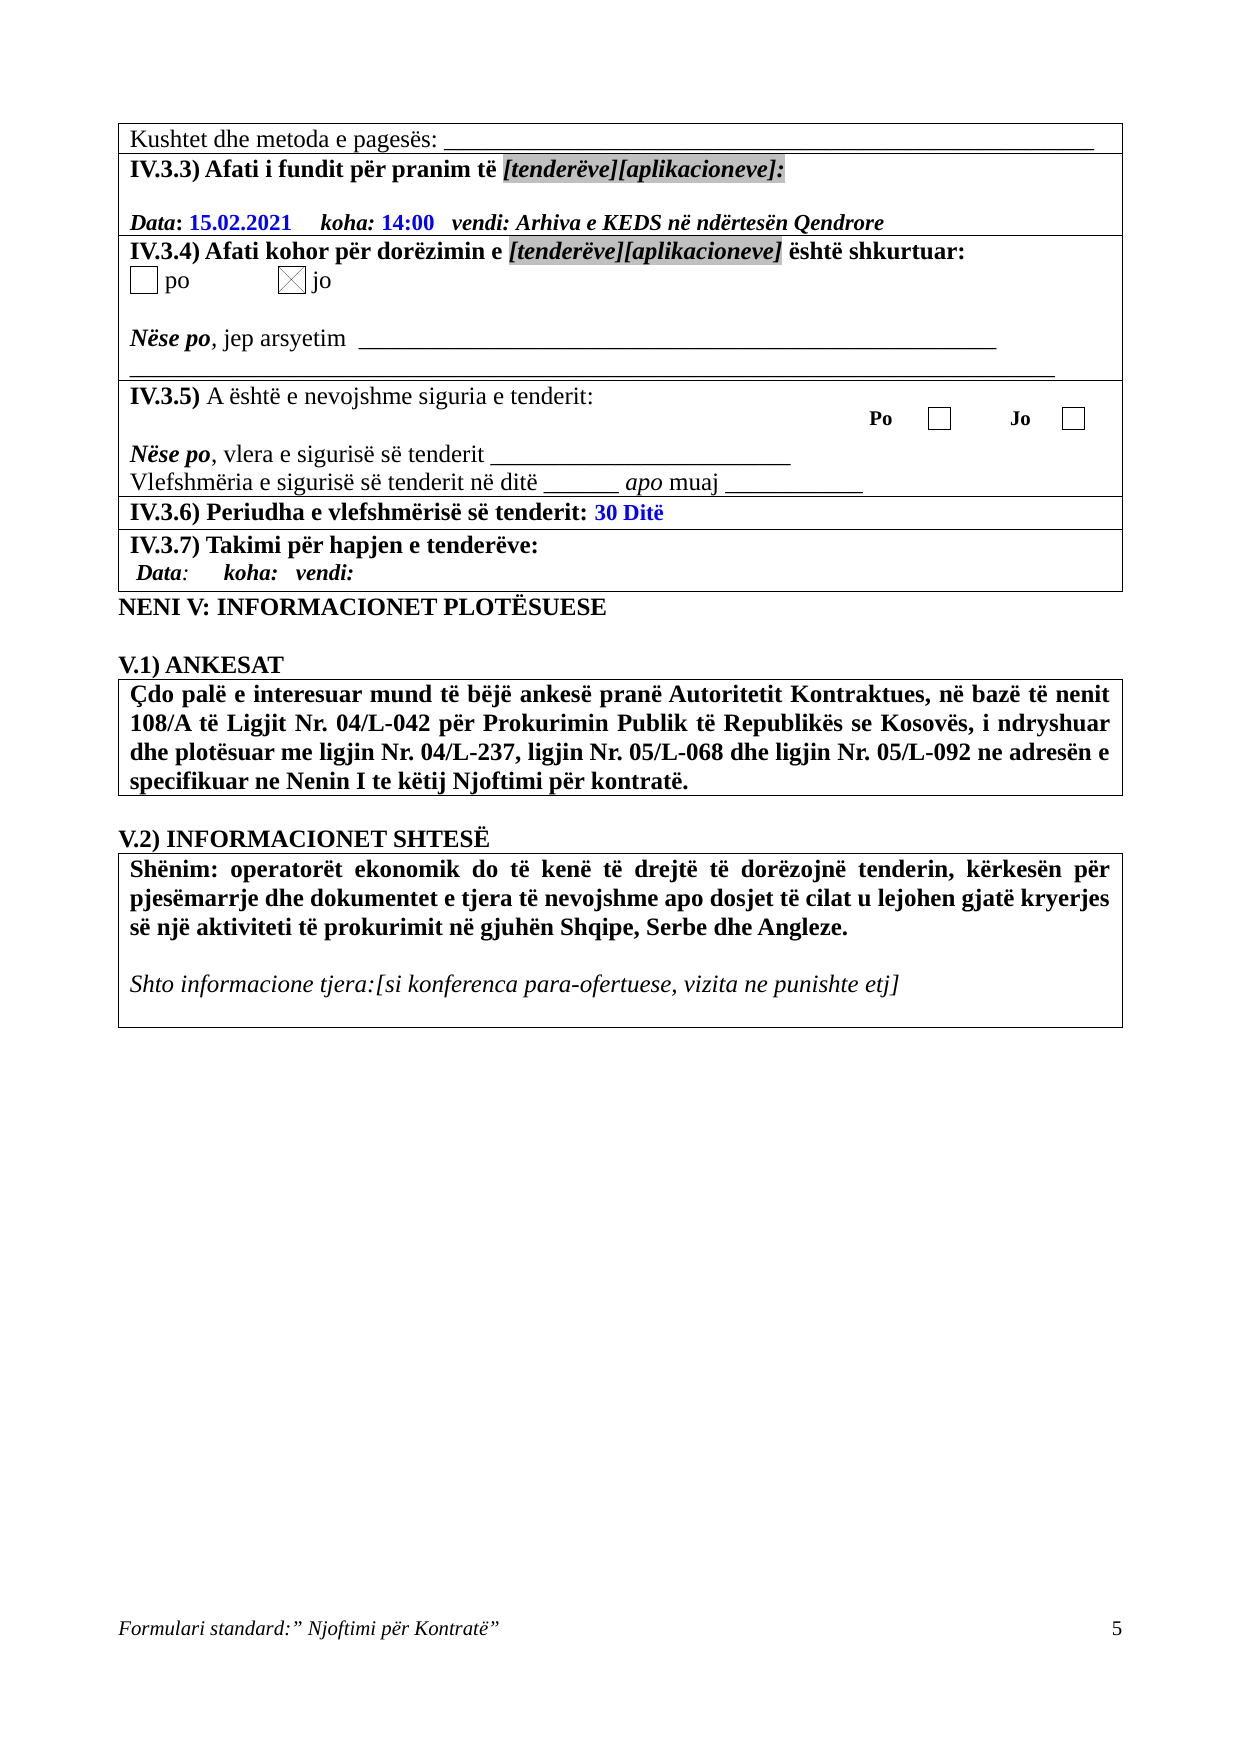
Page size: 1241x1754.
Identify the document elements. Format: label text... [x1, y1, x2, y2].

table_header Çdo palë e interesuar mund të bëjë ankesë pranë Autoritetit Kontraktues, në bazë të nenit 108/A të Ligjit Nr. 04/L-042 për Prokurimin Publik të Republikës se Kosovës, i ndryshuar dhe plotësuar me ligjin Nr. 04/L-237, ligjin Nr. 05/L-068 dhe ligjin Nr. 05/L-092 ne adresën e specifikuar ne Nenin I te këtij Njoftimi për kontratë. [119, 680, 1122, 794]
text V.1) ANKESAT [118, 650, 1122, 678]
table_cell IV.3.3) Afati i fundit për pranim të [tenderëve][aplikacioneve]: Data: 15.02.2021 koha: 14:00 vendi: Arhiva e KEDS në ndërtesën Qendrore [119, 154, 1122, 235]
text V.2) INFORMACIONET SHTESË [118, 824, 1122, 853]
table_header Shënim: operatorët ekonomik do të kenë të drejtë të dorëzojnë tenderin, kërkesën për pjesëmarrje dhe dokumentet e tjera të nevojshme apo dosjet të cilat u lejohen gjatë kryerjes së një aktiviteti të prokurimit në gjuhën Shqipe, Serbe dhe Angleze. Shto informacione tjera:[si konferenca para-ofertuese, vizita ne punishte etj] [119, 854, 1122, 1027]
table_cell IV.3.6) Periudha e vlefshmërisë së tenderit: 30 Ditë [119, 497, 1122, 529]
table_cell IV.3.7) Takimi për hapjen e tenderëve: Data: koha: vendi: [119, 530, 1122, 591]
table_cell IV.3.5) A është e nevojshme siguria e tenderit: Nëse po, vlera e sigurisë së tenderit ________________________ Vlefshmëria e sigurisë së tenderit në ditë ______ apo muaj ___________ [119, 381, 1122, 496]
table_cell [119, 124, 1122, 153]
text NENI V: INFORMACIONET PLOTËSUESE [118, 592, 1122, 621]
table_cell IV.3.4) Afati kohor për dorëzimin e [tenderëve][aplikacioneve] është shkurtuar: po jo Nëse po, jep arsyetim ___________________________________________________ __________________________________________________________________________ [119, 236, 1122, 380]
